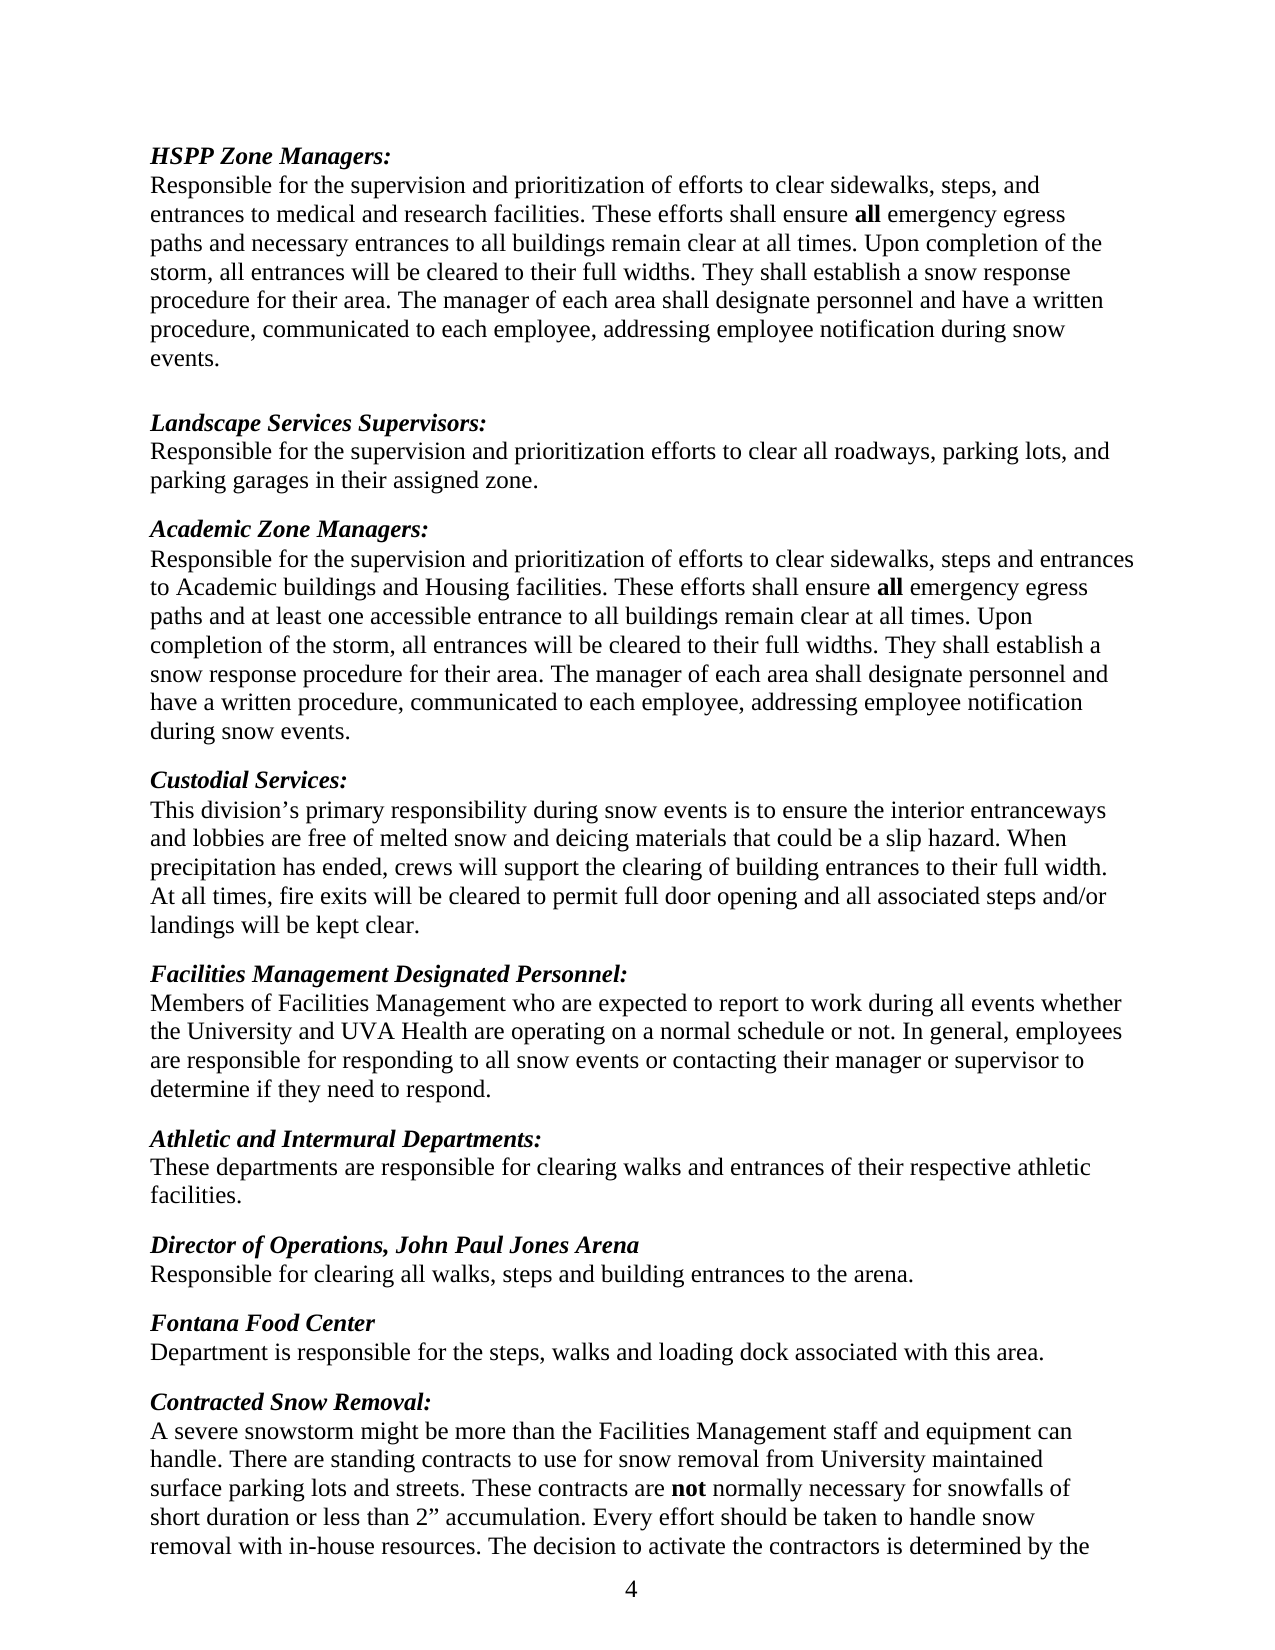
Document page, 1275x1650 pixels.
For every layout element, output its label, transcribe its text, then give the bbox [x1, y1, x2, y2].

text Responsible for the supervision and prioritization of efforts to clear sidewalks, steps, and entrances to medical and research facilities. These efforts shall ensure all emergency egress paths and necessary entrances to all buildings remain clear at all times. Upon completion of the storm, all entrances will be cleared to their full widths. They shall establish a snow response procedure for their area. The manager of each area shall designate personnel and have a written procedure, communicated to each employee, addressing employee notification during snow events. [150, 170, 1122, 372]
text These departments are responsible for clearing walks and entrances of their respective athletic facilities. [150, 1153, 1093, 1209]
text Members of Facilities Management who are expected to report to work during all events whether the University and UVA Health are operating on a normal schedule or not. In general, employees are responsible for responding to all snow events or contacting their manager or supervisor to determine if they need to respond. [150, 988, 1124, 1103]
subtitle Custodial Services: [150, 766, 1135, 795]
subtitle Athletic and Intermural Departments: [150, 1124, 1135, 1152]
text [150, 1416, 1108, 1559]
subtitle Landscape Services Supervisors: [150, 408, 1135, 437]
subtitle Contracted Snow Removal: [150, 1387, 1135, 1416]
subtitle HSPP Zone Managers: [150, 142, 1135, 170]
subtitle Fontana Food Center [150, 1308, 1135, 1337]
text Department is responsible for the steps, walks and loading dock associated with this area. [150, 1337, 1135, 1366]
subtitle Facilities Management Designated Personnel: [150, 959, 1135, 988]
text Responsible for clearing all walks, steps and building entrances to the arena. [150, 1259, 1135, 1288]
text This division’s primary responsibility during snow events is to ensure the interior entranceways and lobbies are free of melted snow and deicing materials that could be a slip hazard. When precipitation has ended, crews will support the clearing of building entrances to their full width. At all times, fire exits will be cleared to permit full door opening and all associated steps and/or landings will be kept clear. [150, 795, 1110, 938]
subtitle Director of Operations, John Paul Jones Arena [150, 1231, 1135, 1259]
text Responsible for the supervision and prioritization of efforts to clear sidewalks, steps and entrances to Academic buildings and Housing facilities. These efforts shall ensure all emergency egress paths and at least one accessible entrance to all buildings remain clear at all times. Upon completion of the storm, all entrances will be cleared to their full widths. They shall establish a snow response procedure for their area. The manager of each area shall designate personnel and have a written procedure, communicated to each employee, addressing employee notification during snow events. [150, 544, 1135, 745]
text Responsible for the supervision and prioritization efforts to clear all roadways, parking lots, and parking garages in their assigned zone. [150, 437, 1112, 494]
subtitle Academic Zone Managers: [150, 515, 1135, 544]
